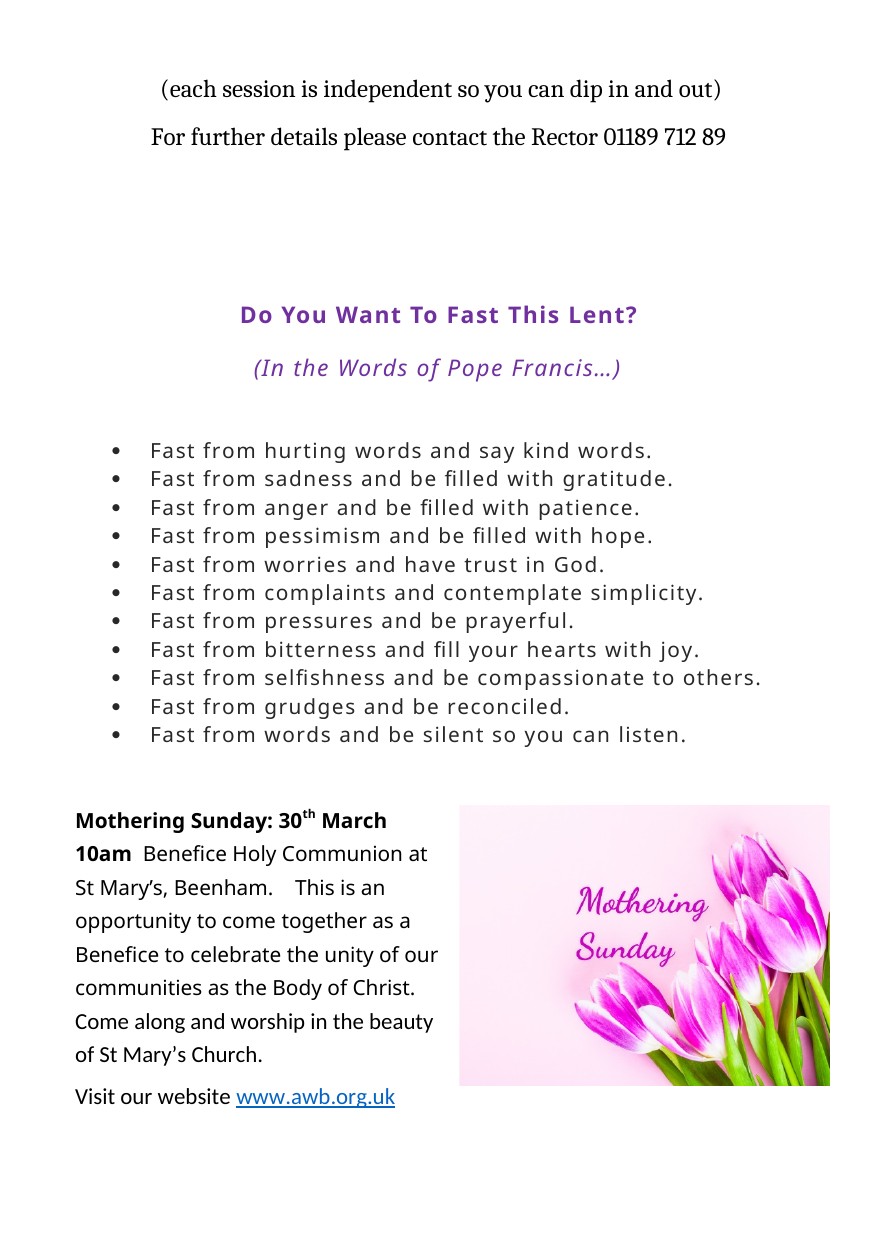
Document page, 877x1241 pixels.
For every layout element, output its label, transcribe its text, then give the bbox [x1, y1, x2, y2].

picture [457, 805, 830, 1084]
text Do You Want To Fast This Lent? [75, 277, 802, 330]
list Fast from complaints and contemplate simplicity. [112, 578, 802, 607]
list Fast from words and be silent so you can listen. [112, 720, 802, 749]
list Fast from anger and be filled with patience. [112, 493, 802, 521]
list Fast from bitterness and fill your hearts with joy. [112, 635, 802, 663]
list Fast from hurting words and say kind words. [112, 436, 802, 464]
list Fast from grudges and be reconciled. [112, 692, 802, 720]
text For further details please contact the Rector 01189 712 89 [75, 123, 802, 151]
list Fast from sadness and be filled with gratitude. [112, 464, 802, 493]
text (In the Words of Pope Francis…) [75, 330, 802, 383]
list Fast from worries and have trust in God. [112, 550, 802, 578]
list Fast from pessimism and be filled with hope. [112, 521, 802, 550]
list Fast from selfishness and be compassionate to others. [112, 663, 802, 692]
text Mothering Sunday: 30th March 10am Benefice Holy Communion at St Mary’s, Beenham. This is an opportunity to come together as a Benefice to celebrate the unity of our communities as the Body of Christ. Come along and worship in the beauty of St Mary’s Church. [75, 806, 457, 1068]
text (each session is independent so you can dip in and out) [75, 75, 802, 104]
list Fast from pressures and be prayerful. [112, 607, 802, 635]
